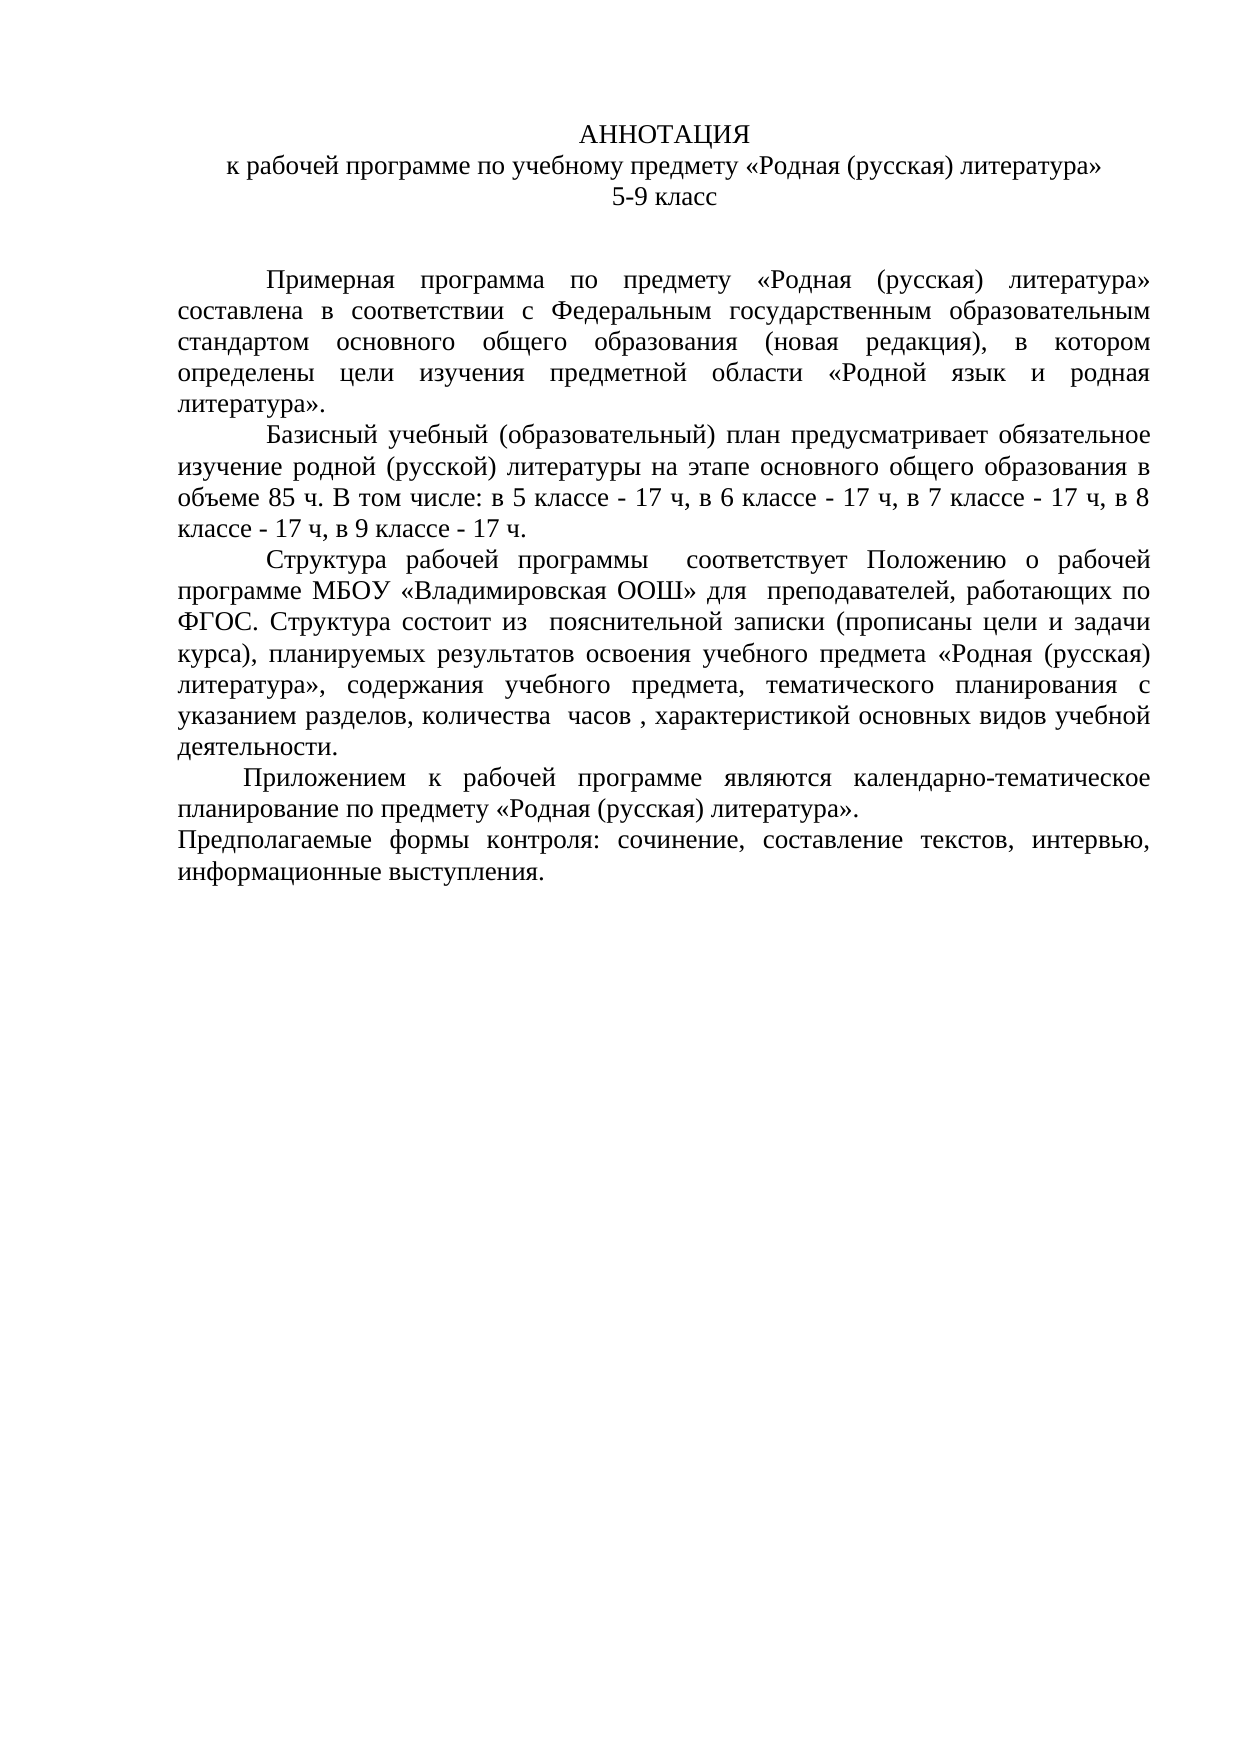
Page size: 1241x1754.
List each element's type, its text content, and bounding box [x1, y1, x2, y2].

text Базисный учебный (образовательный) план предусматривает обязательное изучение родной (русской) литературы на этапе основного общего образования в объеме 85 ч. В том числе: в 5 классе - 17 ч, в 6 классе - 17 ч, в 7 классе - 17 ч, в 8 классе - 17 ч, в 9 классе - 17 ч. [177, 419, 1152, 543]
text 5-9 класс [177, 180, 1152, 212]
text Структура рабочей программы соответствует Положению о рабочей программе МБОУ «Владимировская ООШ» для преподавателей, работающих по ФГОС. Структура состоит из пояснительной записки (прописаны цели и задачи курса), планируемых результатов освоения учебного предмета «Родная (русская) литература», содержания учебного предмета, тематического планирования с указанием разделов, количества часов , характеристикой основных видов учебной деятельности. [177, 543, 1152, 761]
text к рабочей программе по учебному предмету «Родная (русская) литература» [177, 149, 1152, 180]
text АННОТАЦИЯ [177, 118, 1152, 149]
list Предполагаемые формы контроля: сочинение, составление текстов, интервью, информационные выступления. [177, 823, 1152, 886]
list Приложением к рабочей программе являются календарно-тематическое планирование по предмету «Родная (русская) литература». [177, 761, 1152, 823]
text Примерная программа по предмету «Родная (русская) литература» составлена в соответствии с Федеральным государственным образовательным стандартом основного общего образования (новая редакция), в котором определены цели изучения предметной области «Родной язык и родная литература». [177, 263, 1152, 419]
